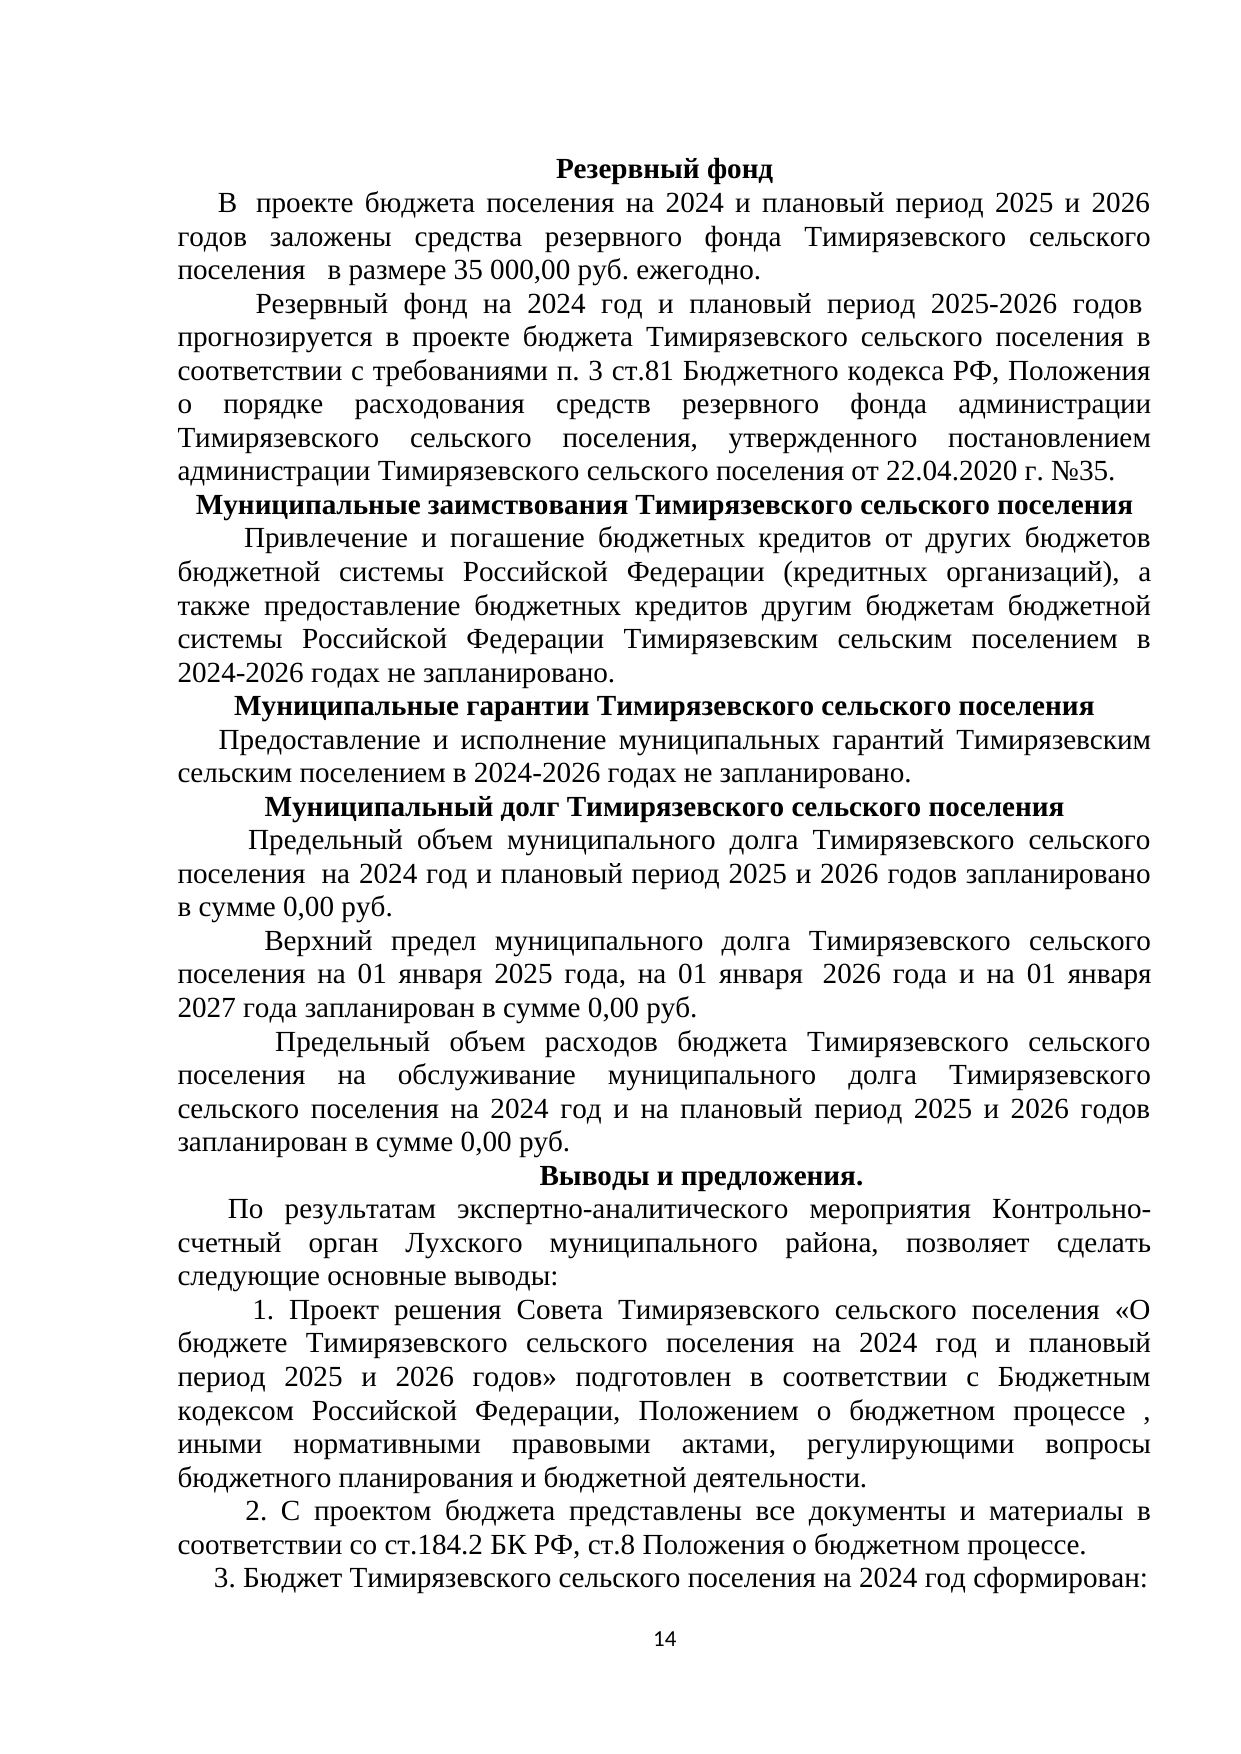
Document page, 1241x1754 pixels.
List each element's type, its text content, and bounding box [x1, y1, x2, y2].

text Верхний предел муниципального долга Тимирязевского сельского поселения на 01 января 2025 года, на 01 января 2026 года и на 01 января 2027 года запланирован в сумме 0,00 руб. [177, 923, 1152, 1024]
text Предельный объем муниципального долга Тимирязевского сельского поселения на 2024 год и плановый период 2025 и 2026 годов запланировано в сумме 0,00 руб. [177, 822, 1152, 923]
text Выводы и предложения. [177, 1158, 1152, 1191]
text Муниципальный долг Тимирязевского сельского поселения [177, 789, 1152, 822]
text Резервный фонд на 2024 год и плановый период 2025-2026 годов прогнозируется в проекте бюджета Тимирязевского сельского поселения в соответствии с требованиями п. 3 ст.81 Бюджетного кодекса РФ, Положения о порядке расходования средств резервного фонда администрации Тимирязевского сельского поселения, утвержденного постановлением администрации Тимирязевского сельского поселения от 22.04.2020 г. №35. [177, 286, 1152, 487]
text 2. С проектом бюджета представлены все документы и материалы в соответствии со ст.184.2 БК РФ, ст.8 Положения о бюджетном процессе. [177, 1493, 1152, 1560]
text Муниципальные гарантии Тимирязевского сельского поселения [177, 688, 1152, 722]
text 1. Проект решения Совета Тимирязевского сельского поселения «О бюджете Тимирязевского сельского поселения на 2024 год и плановый период 2025 и 2026 годов» подготовлен в соответствии с Бюджетным кодексом Российской Федерации, Положением о бюджетном процессе , иными нормативными правовыми актами, регулирующими вопросы бюджетного планирования и бюджетной деятельности. [177, 1292, 1152, 1493]
text В проекте бюджета поселения на 2024 и плановый период 2025 и 2026 годов заложены средства резервного фонда Тимирязевского сельского поселения в размере 35 000,00 руб. ежегодно. [177, 185, 1152, 286]
text Привлечение и погашение бюджетных кредитов от других бюджетов бюджетной системы Российской Федерации (кредитных организаций), а также предоставление бюджетных кредитов другим бюджетам бюджетной системы Российской Федерации Тимирязевским сельским поселением в 2024-2026 годах не запланировано. [177, 521, 1152, 688]
text Муниципальные заимствования Тимирязевского сельского поселения [177, 487, 1152, 521]
text По результатам экспертно-аналитического мероприятия Контрольно-счетный орган Лухского муниципального района, позволяет сделать следующие основные выводы: [177, 1191, 1152, 1292]
text Предоставление и исполнение муниципальных гарантий Тимирязевским сельским поселением в 2024-2026 годах не запланировано. [177, 722, 1152, 789]
text Резервный фонд [177, 152, 1152, 185]
text 3. Бюджет Тимирязевского сельского поселения на 2024 год сформирован: [177, 1560, 1152, 1594]
text Предельный объем расходов бюджета Тимирязевского сельского поселения на обслуживание муниципального долга Тимирязевского сельского поселения на 2024 год и на плановый период 2025 и 2026 годов запланирован в сумме 0,00 руб. [177, 1024, 1152, 1158]
